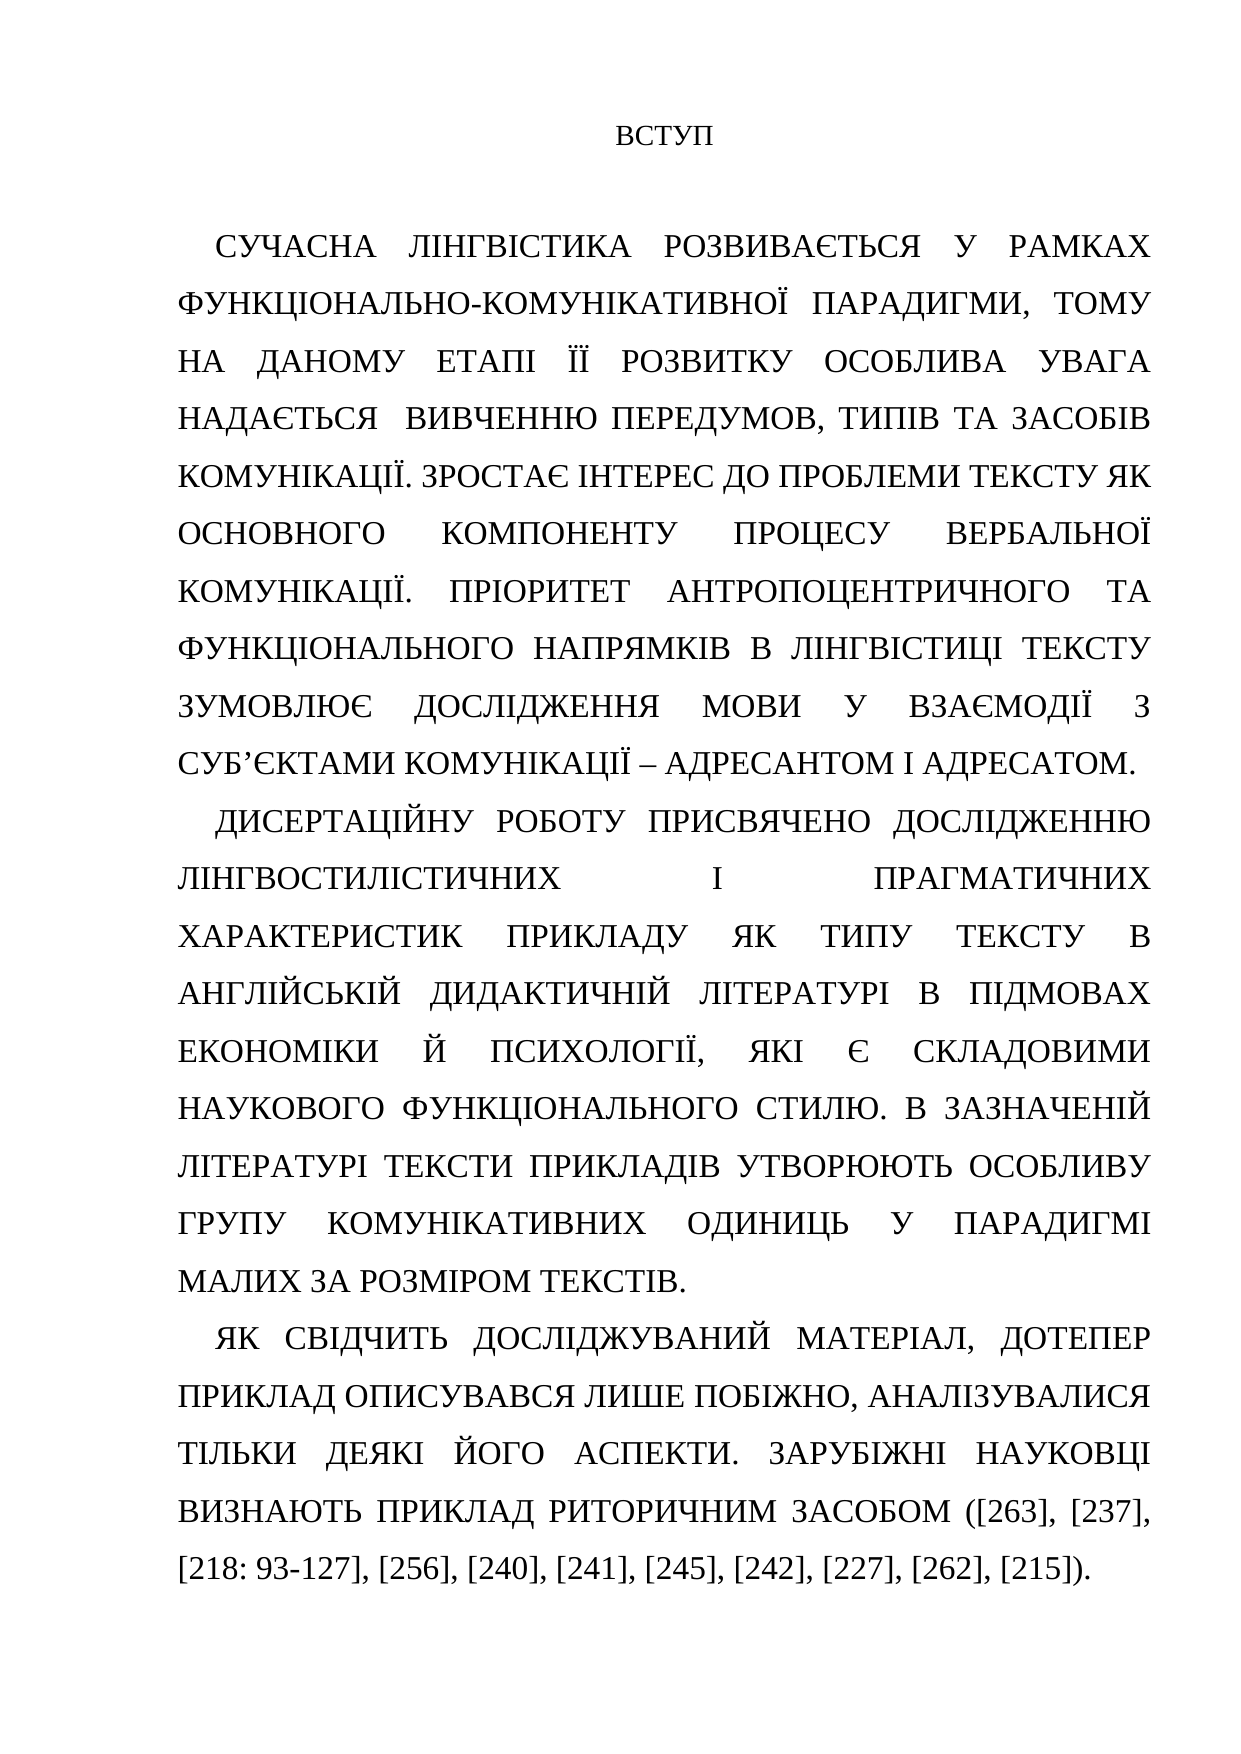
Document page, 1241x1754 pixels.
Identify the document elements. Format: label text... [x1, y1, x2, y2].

title Сучасна лінгвістика розвивається у рамках функціонально-комунікативної парадигми, тому на даному етапі її розвитку особлива увага надається вивченню передумов, типів та засобів комунікації. Зростає інтерес до проблеми тексту як основного компоненту процесу вербальної комунікації. Пріоритет антропоцентричного та функціонального напрямків в лінгвістиці тексту зумовлює дослідження мови у взаємодії з суб’єктами комунікації – адресантом і адресатом. [177, 226, 1152, 782]
title Дисертаційну роботу присвячено дослідженню лінгвостилістичних і прагматичних характеристик прикладу як типу тексту в англійській дидактичній літературі в підмовах економіки й психології, які є складовими наукового функціонального стилю. В зазначеній літературі тексти прикладів утворюють особливу групу комунікативних одиниць у парадигмі малих за розміром текстів. [177, 801, 1152, 1299]
title Як свідчить досліджуваний матеріал, дотепер приклад описувався лише побіжно, аналізувалися тільки деякі його аспекти. Зарубіжні науковці визнають приклад риторичним засобом ([263], [237], [218: 93-127], [256], [240], [241], [245], [242], [227], [262], [215]). [177, 1318, 1152, 1587]
text ВСТУП [177, 118, 1152, 152]
